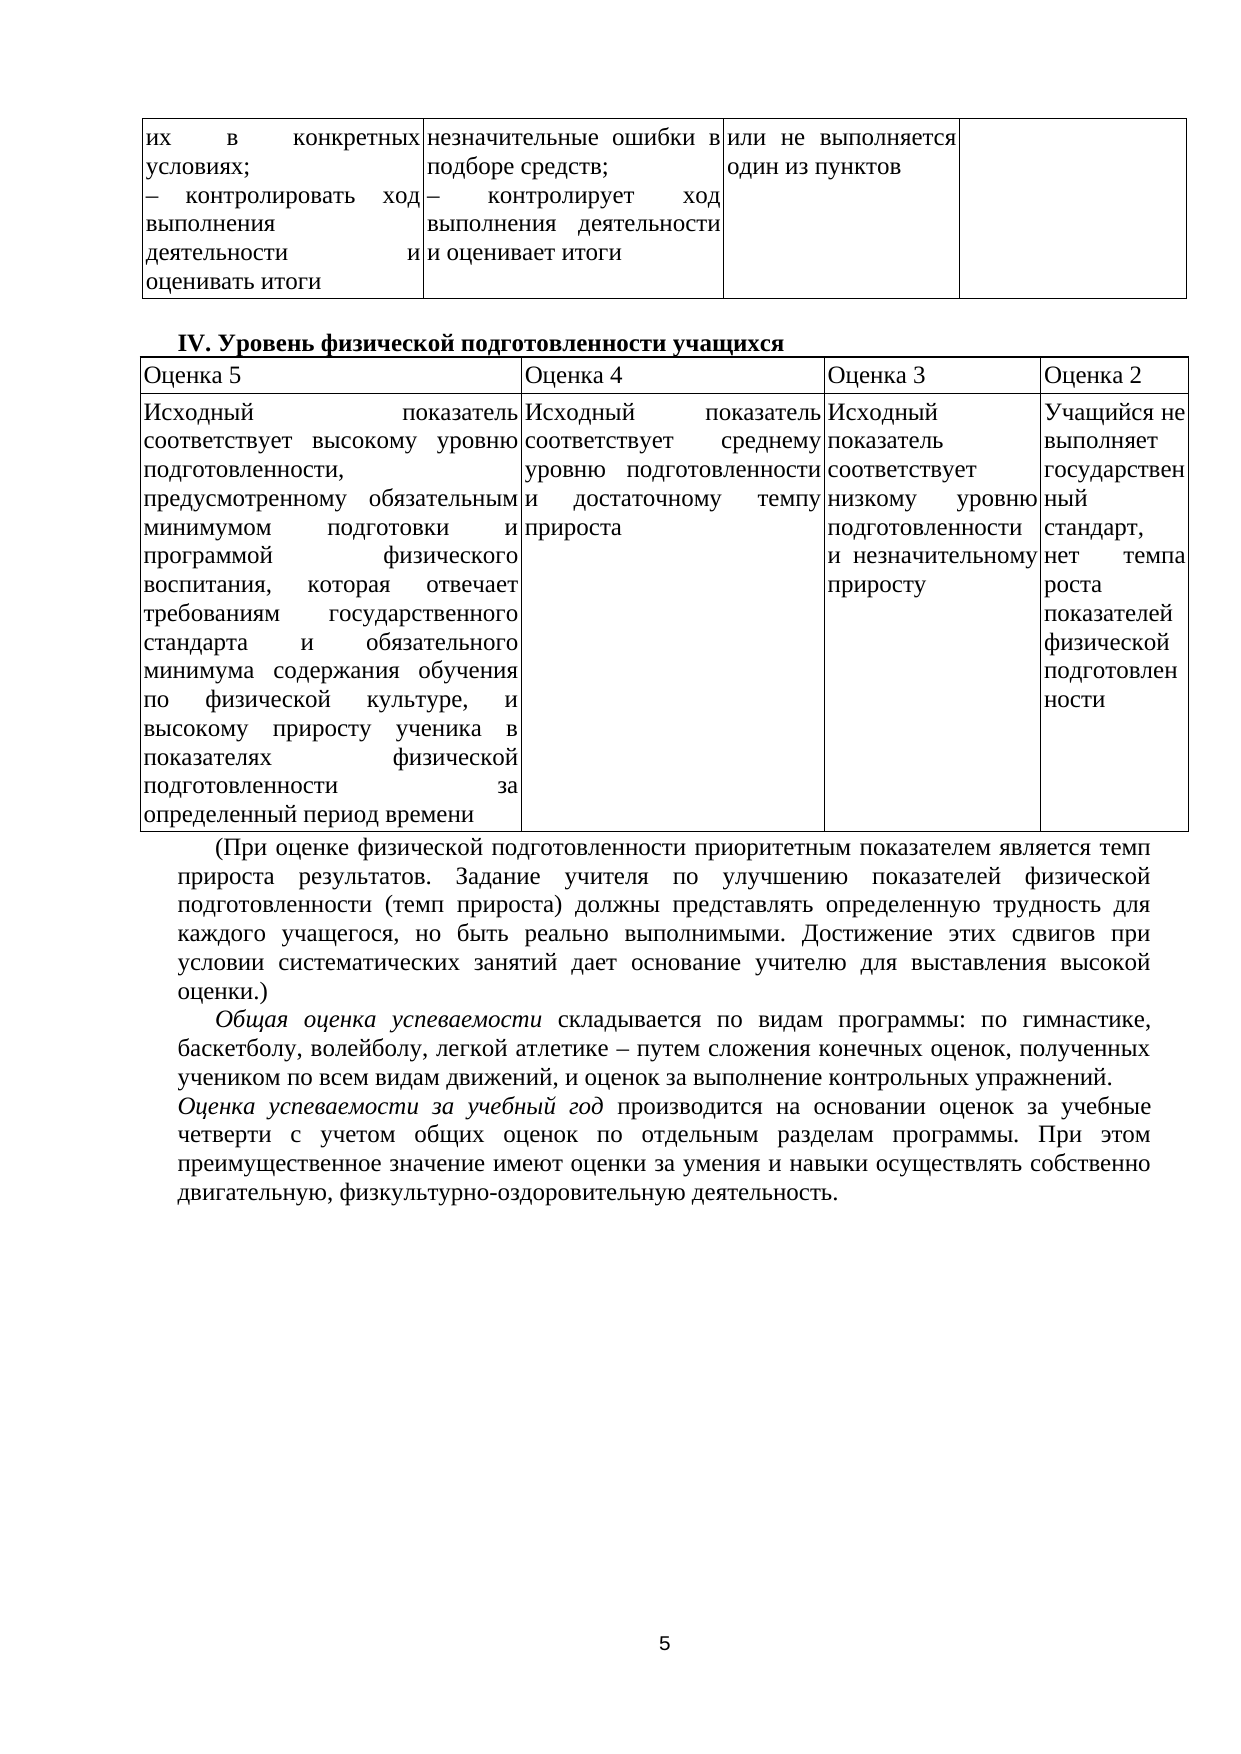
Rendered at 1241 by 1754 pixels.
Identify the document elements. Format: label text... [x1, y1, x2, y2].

text IV. Уровень физической подготовленности учащихся [177, 328, 1152, 356]
table_header Оценка 2 [1041, 358, 1188, 392]
text Общая оценка успеваемости складывается по видам программы: по гимнастике, баскетболу, волейболу, легкой атлетике – путем сложения конечных оценок, полученных учеником по всем видам движений, и оценок за выполнение контрольных упражнений. [177, 1004, 1152, 1091]
table_cell Исходный показатель соответствует среднему уровню подготовленности и достаточному темпу прироста [522, 394, 824, 831]
table_header Оценка 5 [141, 358, 521, 392]
table_header Оценка 4 [522, 358, 824, 392]
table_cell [143, 119, 423, 298]
text Оценка успеваемости за учебный год производится на основании оценок за учебные четверти с учетом общих оценок по отдельным разделам программы. При этом преимущественное значение имеют оценки за умения и навыки осуществлять собственно двигательную, физкультурно-оздоровительную деятельность. [177, 1091, 1152, 1206]
table_cell Исходный показатель соответствует высокому уровню подготовленности, предусмотренному обязательным минимумом подготовки и программой физического воспитания, которая отвечает требованиям государственного стандарта и обязательного минимума содержания обучения по физической культуре, и высокому приросту ученика в показателях физической подготовленности за определенный период времени [141, 394, 521, 831]
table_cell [960, 119, 1186, 298]
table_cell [424, 119, 723, 298]
table_header Оценка 3 [825, 358, 1040, 392]
text (При оценке физической подготовленности приоритетным показателем является темп прироста результатов. Задание учителя по улучшению показателей физической подготовленности (темп прироста) должны представлять определенную трудность для каждого учащегося, но быть реально выполнимыми. Достижение этих сдвигов при условии систематических занятий дает основание учителю для выставления высокой оценки.) [177, 832, 1152, 1004]
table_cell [724, 119, 959, 298]
table_cell Учащийся не выполняет государственный стандарт, нет темпа роста показателей физической подготовленности [1041, 394, 1188, 831]
table_cell Исходный показатель соответствует низкому уровню подготовленности и незначительному приросту [825, 394, 1040, 831]
